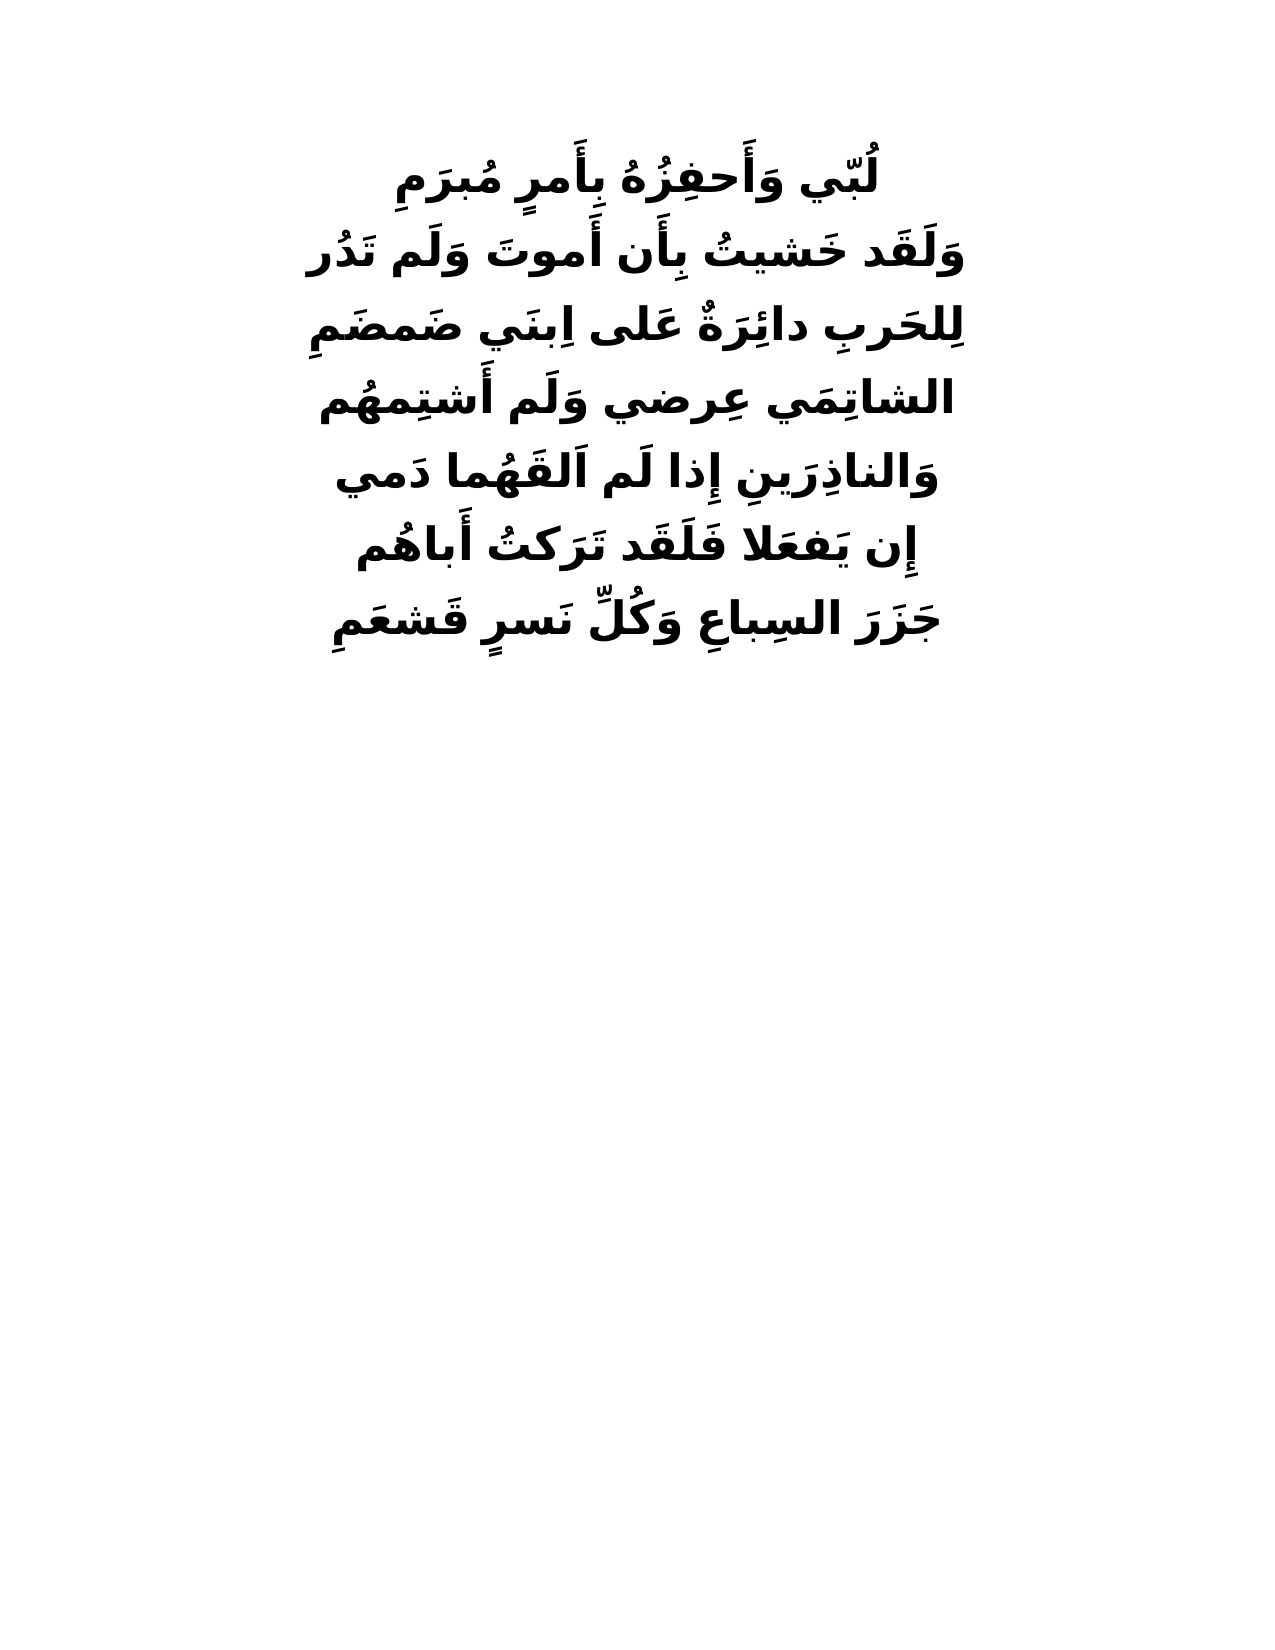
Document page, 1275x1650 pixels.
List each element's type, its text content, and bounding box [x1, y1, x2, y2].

text وَالناذِرَينِ إِذا لَم اَلقَهُما دَمي [150, 444, 1125, 497]
text جَزَرَ السِباعِ وَكُلِّ نَسرٍ قَشعَمِ [150, 591, 1125, 644]
text إِن يَفعَلا فَلَقَد تَرَكتُ أَباهُم [150, 518, 1125, 570]
text لِلحَربِ دائِرَةٌ عَلى اِبنَي ضَمضَمِ [150, 297, 1125, 350]
text وَلَقَد خَشيتُ بِأَن أَموتَ وَلَم تَدُر [150, 223, 1125, 276]
text لُبّي وَأَحفِزُهُ بِأَمرٍ مُبرَمِ [150, 150, 1125, 203]
text الشاتِمَي عِرضي وَلَم أَشتِمهُم [150, 371, 1125, 423]
